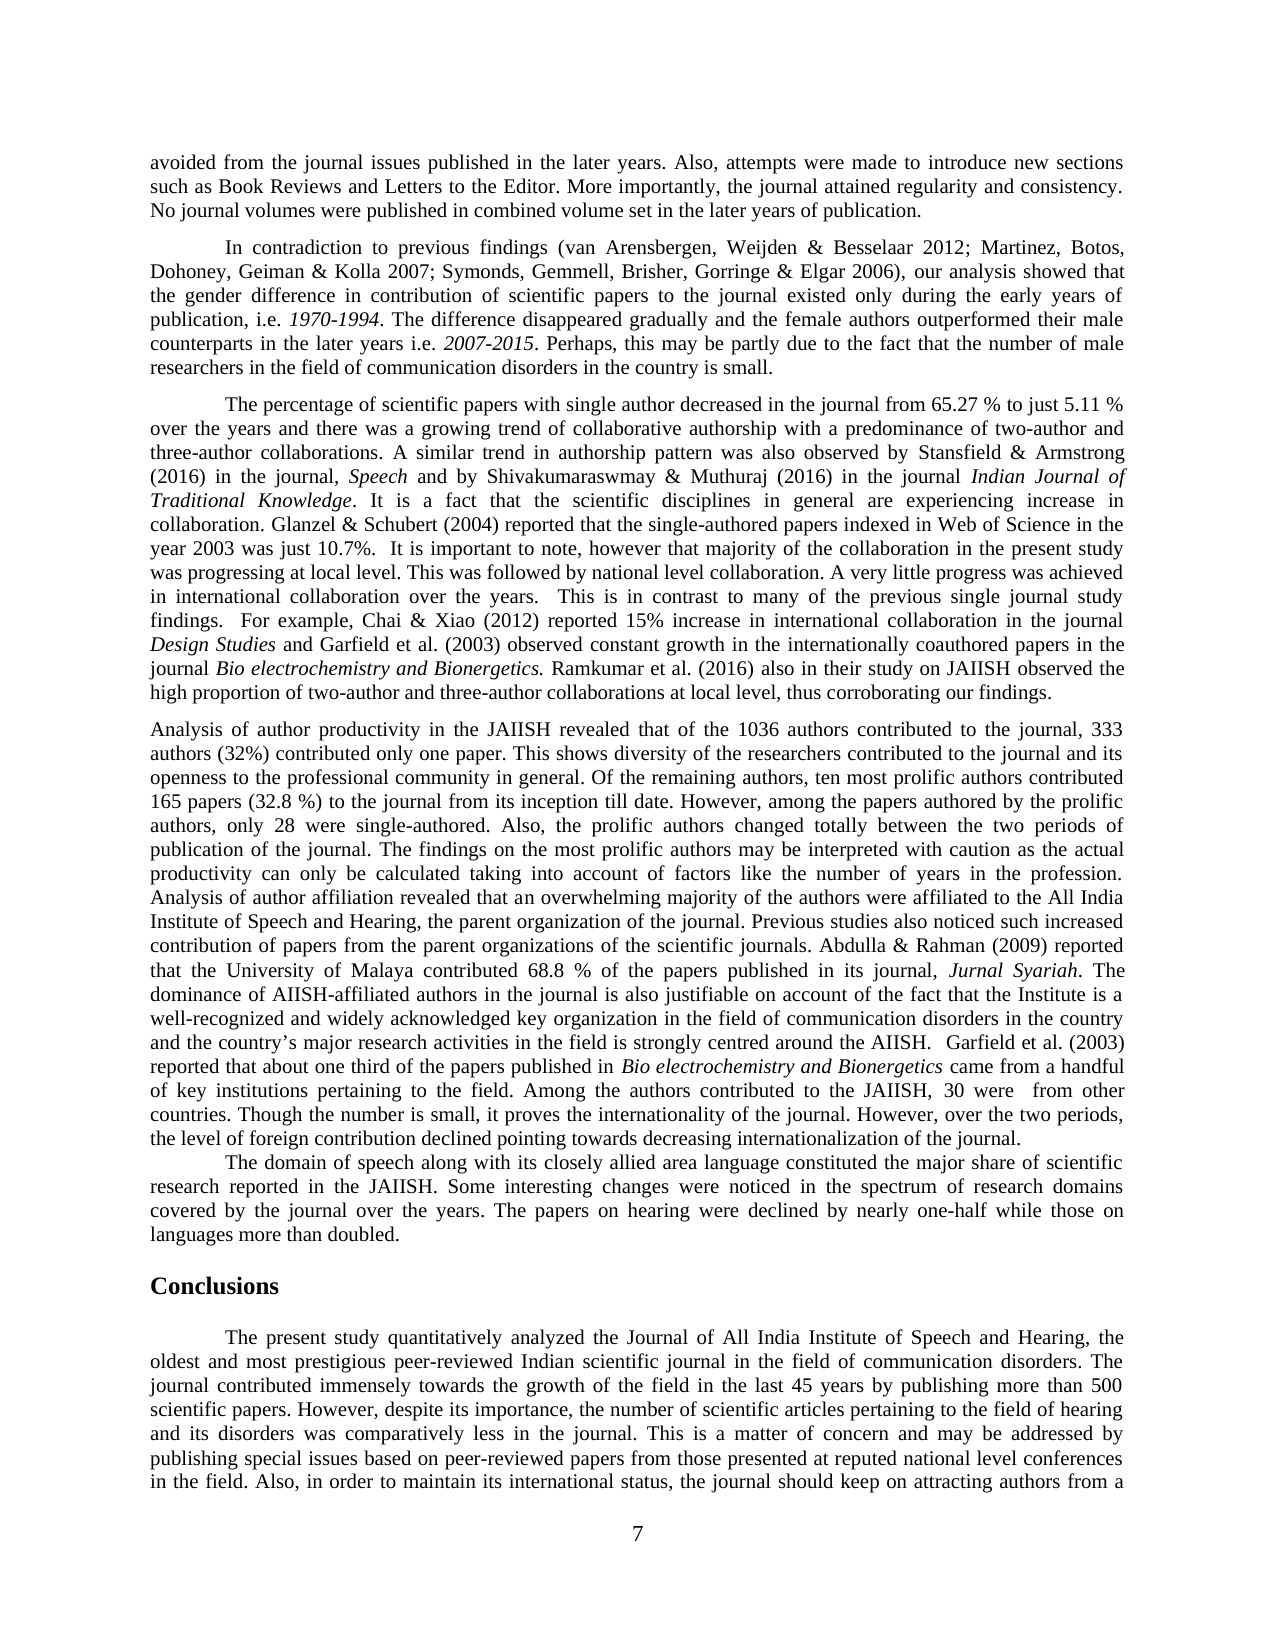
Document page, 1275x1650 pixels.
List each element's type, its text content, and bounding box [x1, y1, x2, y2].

text The domain of speech along with its closely allied area language constituted the major share of scientific research reported in the JAIISH. Some interesting changes were noticed in the spectrum of research domains covered by the journal over the years. The papers on hearing were declined by nearly one-half while those on languages more than doubled. [150, 1150, 1125, 1246]
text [150, 150, 1125, 222]
text Conclusions [150, 1271, 1125, 1300]
text Analysis of author productivity in the JAIISH revealed that of the 1036 authors contributed to the journal, 333 authors (32%) contributed only one paper. This shows diversity of the researchers contributed to the journal and its openness to the professional community in general. Of the remaining authors, ten most prolific authors contributed 165 papers (32.8 %) to the journal from its inception till date. However, among the papers authored by the prolific authors, only 28 were single-authored. Also, the prolific authors changed totally between the two periods of publication of the journal. The findings on the most prolific authors may be interpreted with caution as the actual productivity can only be calculated taking into account of factors like the number of years in the profession. Analysis of author affiliation revealed that an overwhelming majority of the authors were affiliated to the All India Institute of Speech and Hearing, the parent organization of the journal. Previous studies also noticed such increased contribution of papers from the parent organizations of the scientific journals. Abdulla & Rahman (2009) reported that the University of Malaya contributed 68.8 % of the papers published in its journal, Jurnal Syariah. The dominance of AIISH-affiliated authors in the journal is also justifiable on account of the fact that the Institute is a well-recognized and widely acknowledged key organization in the field of communication disorders in the country and the country’s major research activities in the field is strongly centred around the AIISH. Garfield et al. (2003) reported that about one third of the papers published in Bio electrochemistry and Bionergetics came from a handful of key institutions pertaining to the field. Among the authors contributed to the JAIISH, 30 were from other countries. Though the number is small, it proves the internationality of the journal. However, over the two periods, the level of foreign contribution declined pointing towards decreasing internationalization of the journal. [150, 717, 1125, 861]
text In contradiction to previous findings (van Arensbergen, Weijden & Besselaar 2012; Martinez, Botos, Dohoney, Geiman & Kolla 2007; Symonds, Gemmell, Brisher, Gorringe & Elgar 2006), our analysis showed that the gender difference in contribution of scientific papers to the journal existed only during the early years of publication, i.e. 1970-1994. The difference disappeared gradually and the female authors outperformed their male counterparts in the later years i.e. 2007-2015. Perhaps, this may be partly due to the fact that the number of male researchers in the field of communication disorders in the country is small. [150, 235, 1125, 379]
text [150, 1325, 1125, 1493]
text The percentage of scientific papers with single author decreased in the journal from 65.27 % to just 5.11 % over the years and there was a growing trend of collaborative authorship with a predominance of two-author and three-author collaborations. A similar trend in authorship pattern was also observed by Stansfield & Armstrong (2016) in the journal, Speech and by Shivakumaraswmay & Muthuraj (2016) in the journal Indian Journal of Traditional Knowledge. It is a fact that the scientific disciplines in general are experiencing increase in collaboration. Glanzel & Schubert (2004) reported that the single-authored papers indexed in Web of Science in the year 2003 was just 10.7%. It is important to note, however that majority of the collaboration in the present study was progressing at local level. This was followed by national level collaboration. A very little progress was achieved in international collaboration over the years. This is in contrast to many of the previous single journal study findings. For example, Chai & Xiao (2012) reported 15% increase in international collaboration in the journal Design Studies and Garfield et al. (2003) observed constant growth in the internationally coauthored papers in the journal Bio electrochemistry and Bionergetics. Ramkumar et al. (2016) also in their study on JAIISH observed the high proportion of two-author and three-author collaborations at local level, thus corroborating our findings. [150, 392, 1125, 704]
